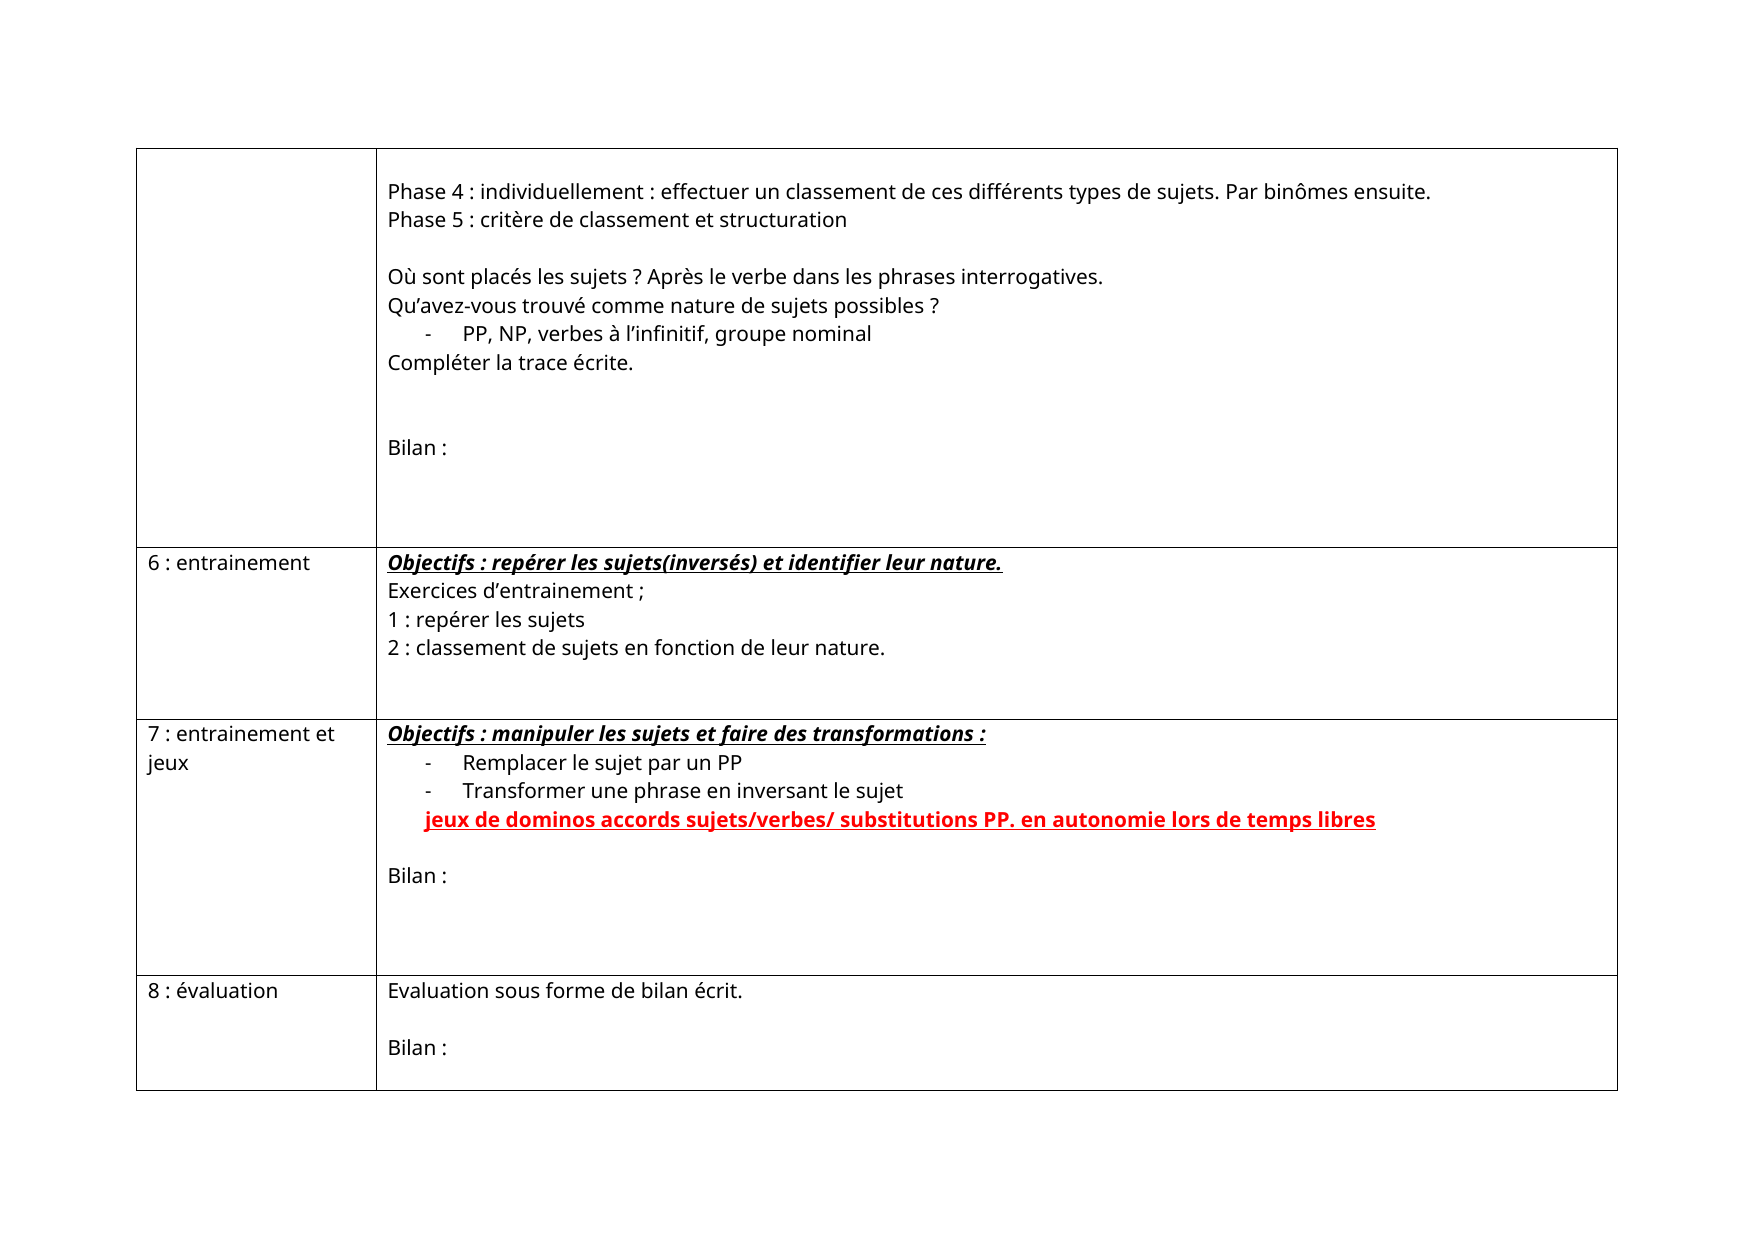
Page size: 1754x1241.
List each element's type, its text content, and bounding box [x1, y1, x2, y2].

table_cell 7 : entrainement et jeux [137, 720, 376, 975]
table_cell 6 : entrainement [137, 548, 376, 718]
table_cell Objectifs : manipuler les sujets et faire des transformations : Remplacer le sujet par un PP Transformer une phrase en inversant le sujet jeux de dominos accords sujets/verbes/ substitutions PP. en autonomie lors de temps libres Bilan : [377, 720, 1617, 975]
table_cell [377, 149, 1617, 547]
table_cell Objectifs : repérer les sujets(inversés) et identifier leur nature. Exercices d’entrainement ; 1 : repérer les sujets 2 : classement de sujets en fonction de leur nature. [377, 548, 1617, 718]
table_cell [377, 976, 1617, 1090]
table_cell 8 : évaluation [137, 976, 376, 1090]
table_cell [137, 149, 376, 547]
